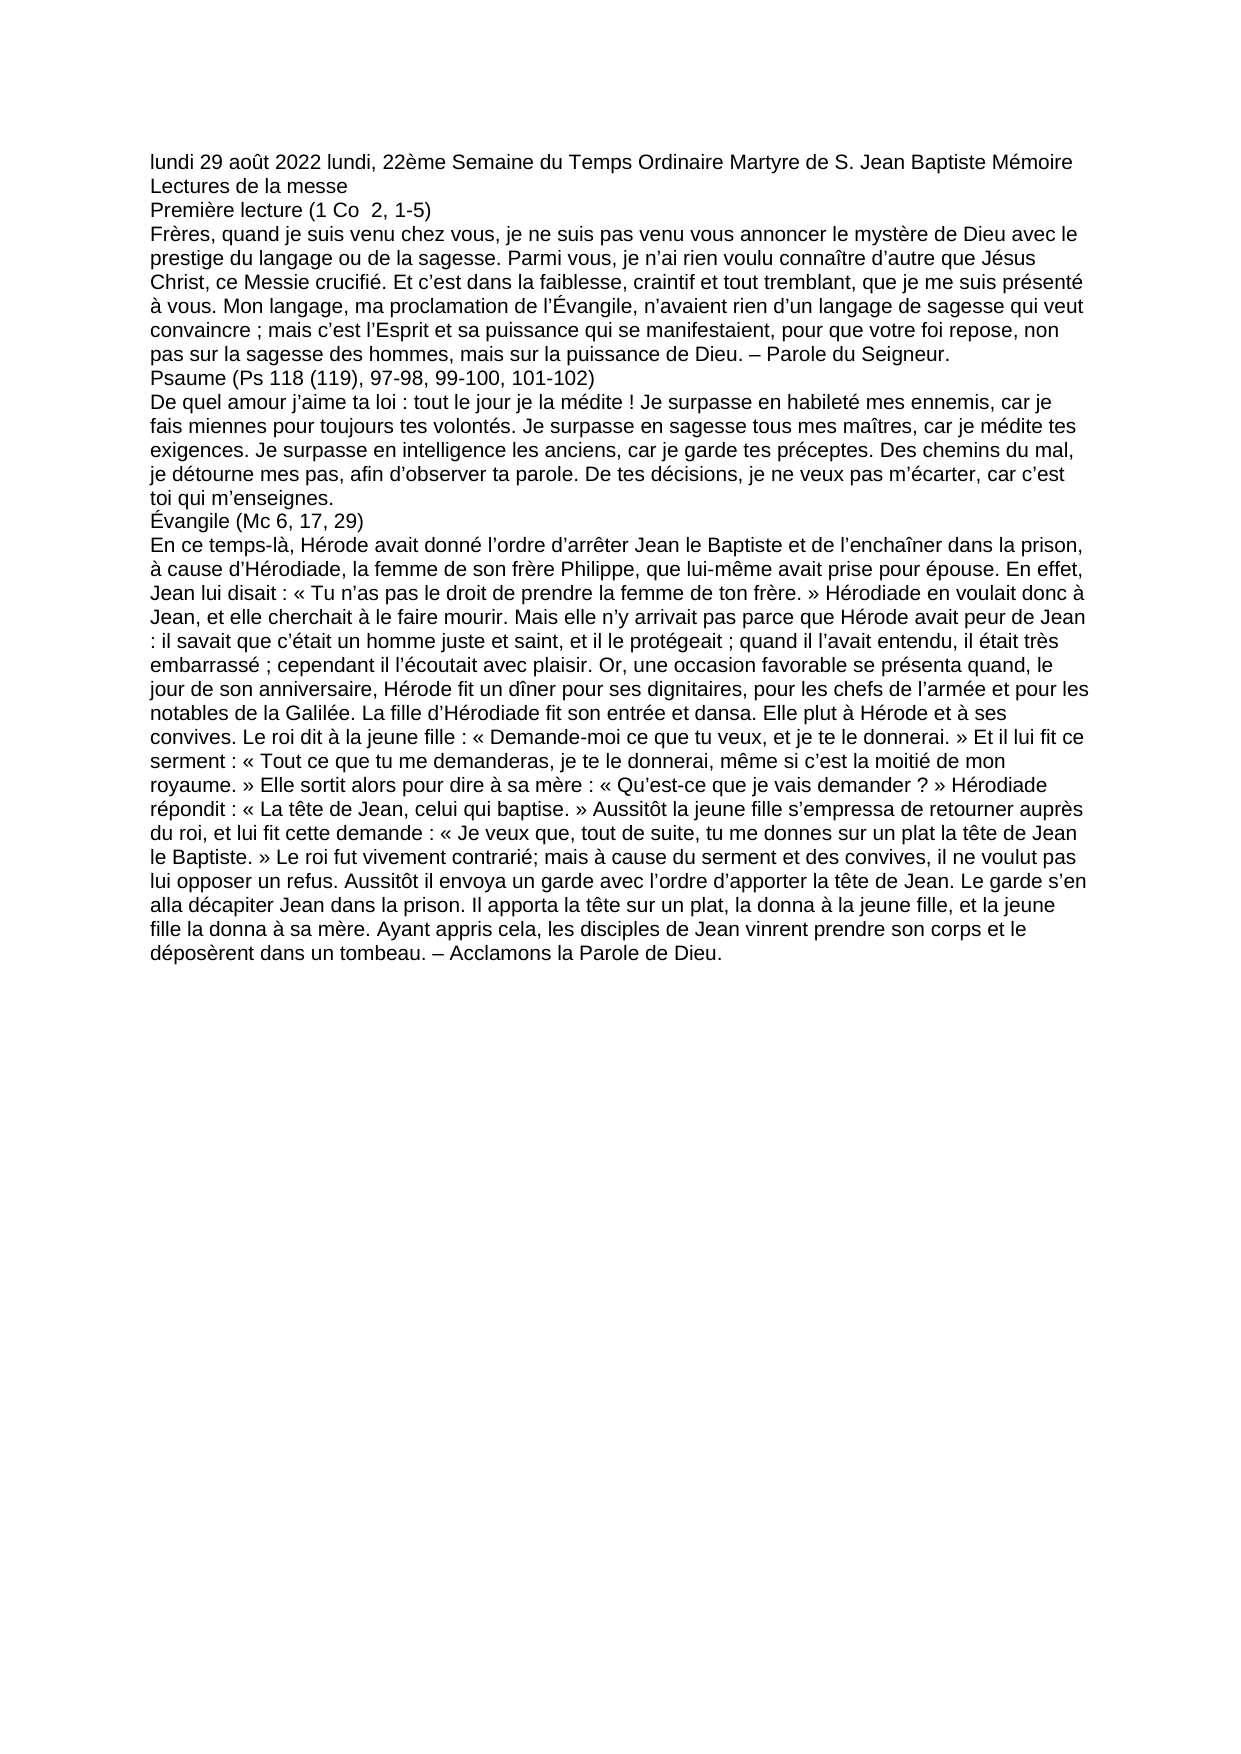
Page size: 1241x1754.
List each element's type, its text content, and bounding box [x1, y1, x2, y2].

text De quel amour j’aime ta loi : tout le jour je la médite ! Je surpasse en habileté mes ennemis, car je fais miennes pour toujours tes volontés. Je surpasse en sagesse tous mes maîtres, car je médite tes exigences. Je surpasse en intelligence les anciens, car je garde tes préceptes. Des chemins du mal, je détourne mes pas, afin d’observer ta parole. De tes décisions, je ne veux pas m’écarter, car c’est toi qui m’enseignes. [150, 389, 1090, 509]
text Frères, quand je suis venu chez vous, je ne suis pas venu vous annoncer le mystère de Dieu avec le prestige du langage ou de la sagesse. Parmi vous, je n’ai rien voulu connaître d’autre que Jésus Christ, ce Messie crucifié. Et c’est dans la faiblesse, craintif et tout tremblant, que je me suis présenté à vous. Mon langage, ma proclamation de l’Évangile, n’avaient rien d’un langage de sagesse qui veut convaincre ; mais c’est l’Esprit et sa puissance qui se manifestaient, pour que votre foi repose, non pas sur la sagesse des hommes, mais sur la puissance de Dieu. – Parole du Seigneur. [150, 222, 1090, 366]
text En ce temps-là, Hérode avait donné l’ordre d’arrêter Jean le Baptiste et de l’enchaîner dans la prison, à cause d’Hérodiade, la femme de son frère Philippe, que lui-même avait prise pour épouse. En effet, Jean lui disait : « Tu n’as pas le droit de prendre la femme de ton frère. » Hérodiade en voulait donc à Jean, et elle cherchait à le faire mourir. Mais elle n’y arrivait pas parce que Hérode avait peur de Jean : il savait que c’était un homme juste et saint, et il le protégeait ; quand il l’avait entendu, il était très embarrassé ; cependant il l’écoutait avec plaisir. Or, une occasion favorable se présenta quand, le jour de son anniversaire, Hérode fit un dîner pour ses dignitaires, pour les chefs de l’armée et pour les notables de la Galilée. La fille d’Hérodiade fit son entrée et dansa. Elle plut à Hérode et à ses convives. Le roi dit à la jeune fille : « Demande-moi ce que tu veux, et je te le donnerai. » Et il lui fit ce serment : « Tout ce que tu me demanderas, je te le donnerai, même si c’est la moitié de mon royaume. » Elle sortit alors pour dire à sa mère : « Qu’est-ce que je vais demander ? » Hérodiade répondit : « La tête de Jean, celui qui baptise. » Aussitôt la jeune fille s’empressa de retourner auprès du roi, et lui fit cette demande : « Je veux que, tout de suite, tu me donnes sur un plat la tête de Jean le Baptiste. » Le roi fut vivement contrarié; mais à cause du serment et des convives, il ne voulut pas lui opposer un refus. Aussitôt il envoya un garde avec l’ordre d’apporter la tête de Jean. Le garde s’en alla décapiter Jean dans la prison. Il apporta la tête sur un plat, la donna à la jeune fille, et la jeune fille la donna à sa mère. Ayant appris cela, les disciples de Jean vinrent prendre son corps et le déposèrent dans un tombeau. – Acclamons la Parole de Dieu. [150, 533, 1090, 964]
